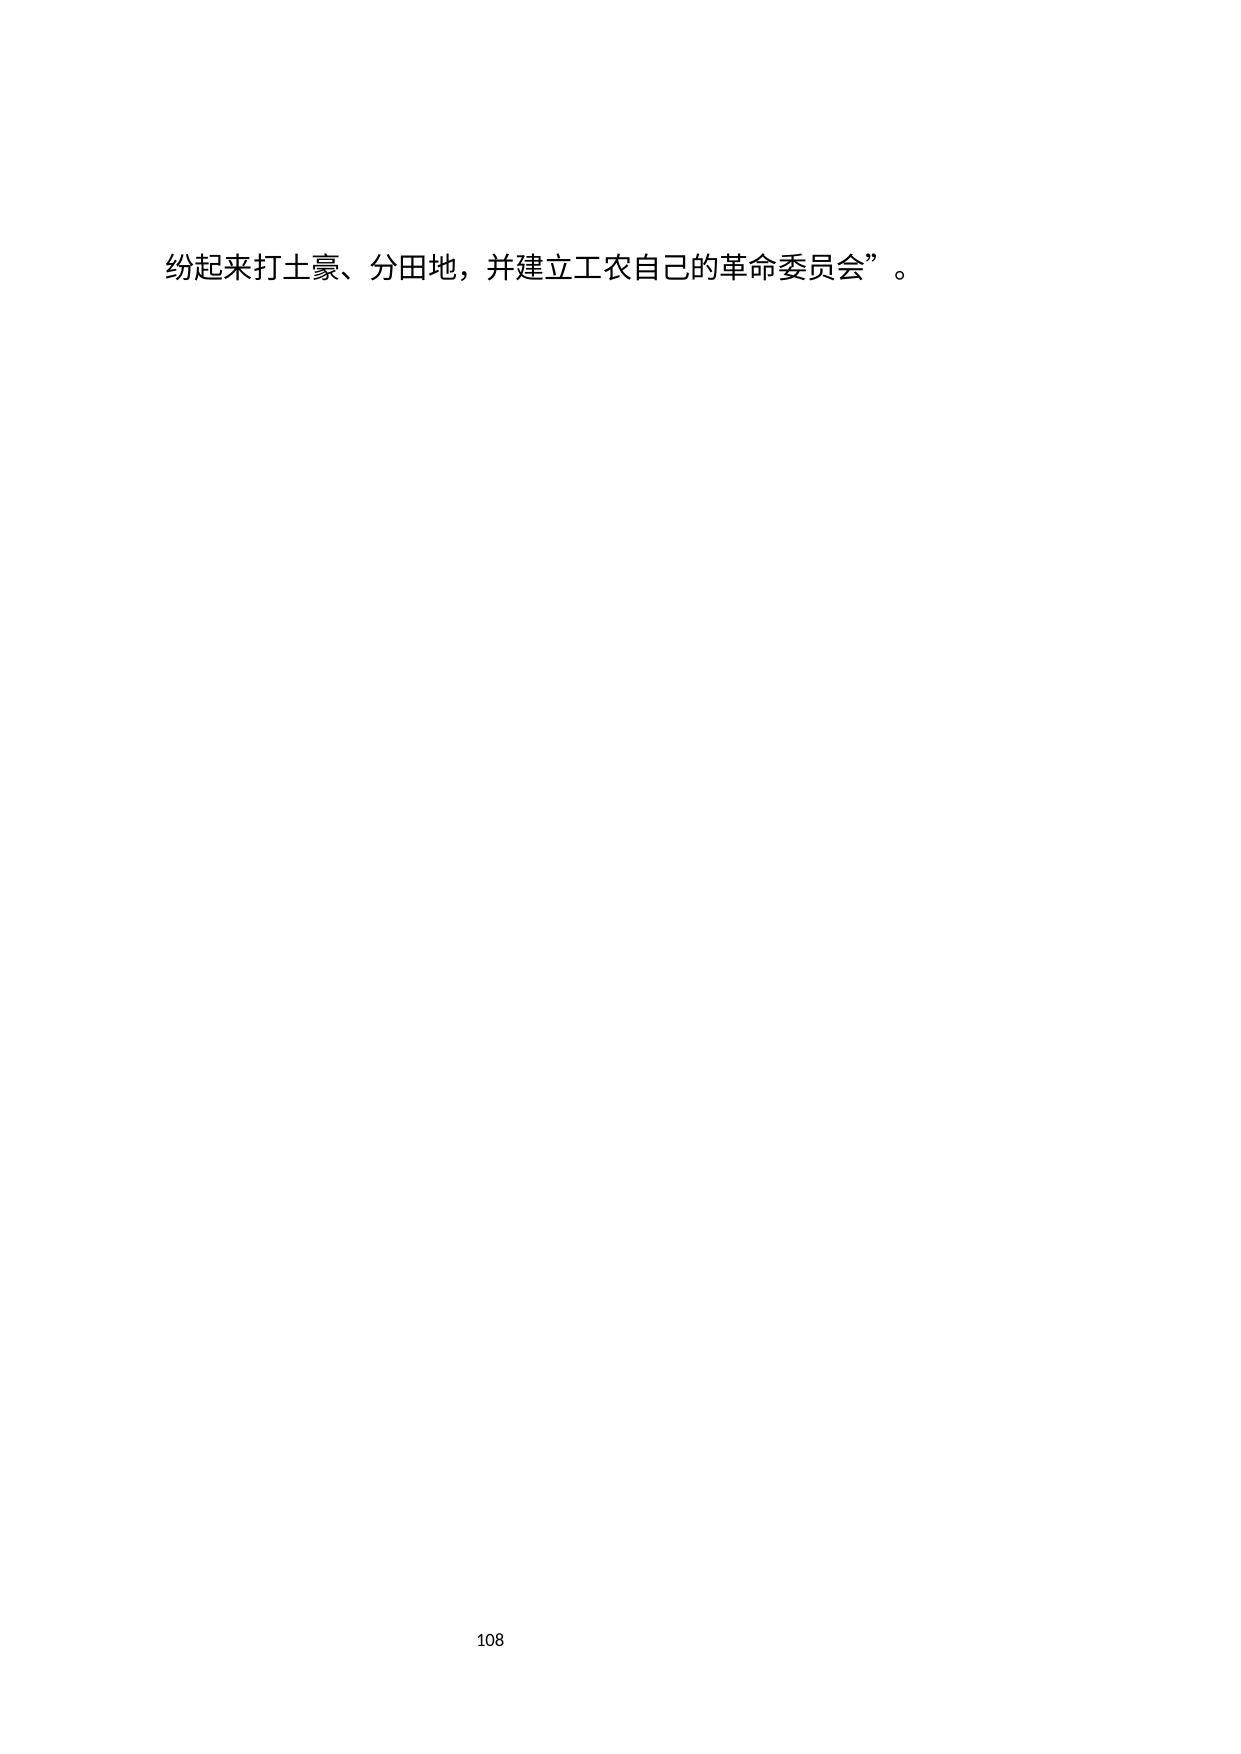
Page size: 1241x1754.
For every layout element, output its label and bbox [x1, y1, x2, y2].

text [165, 233, 1087, 298]
